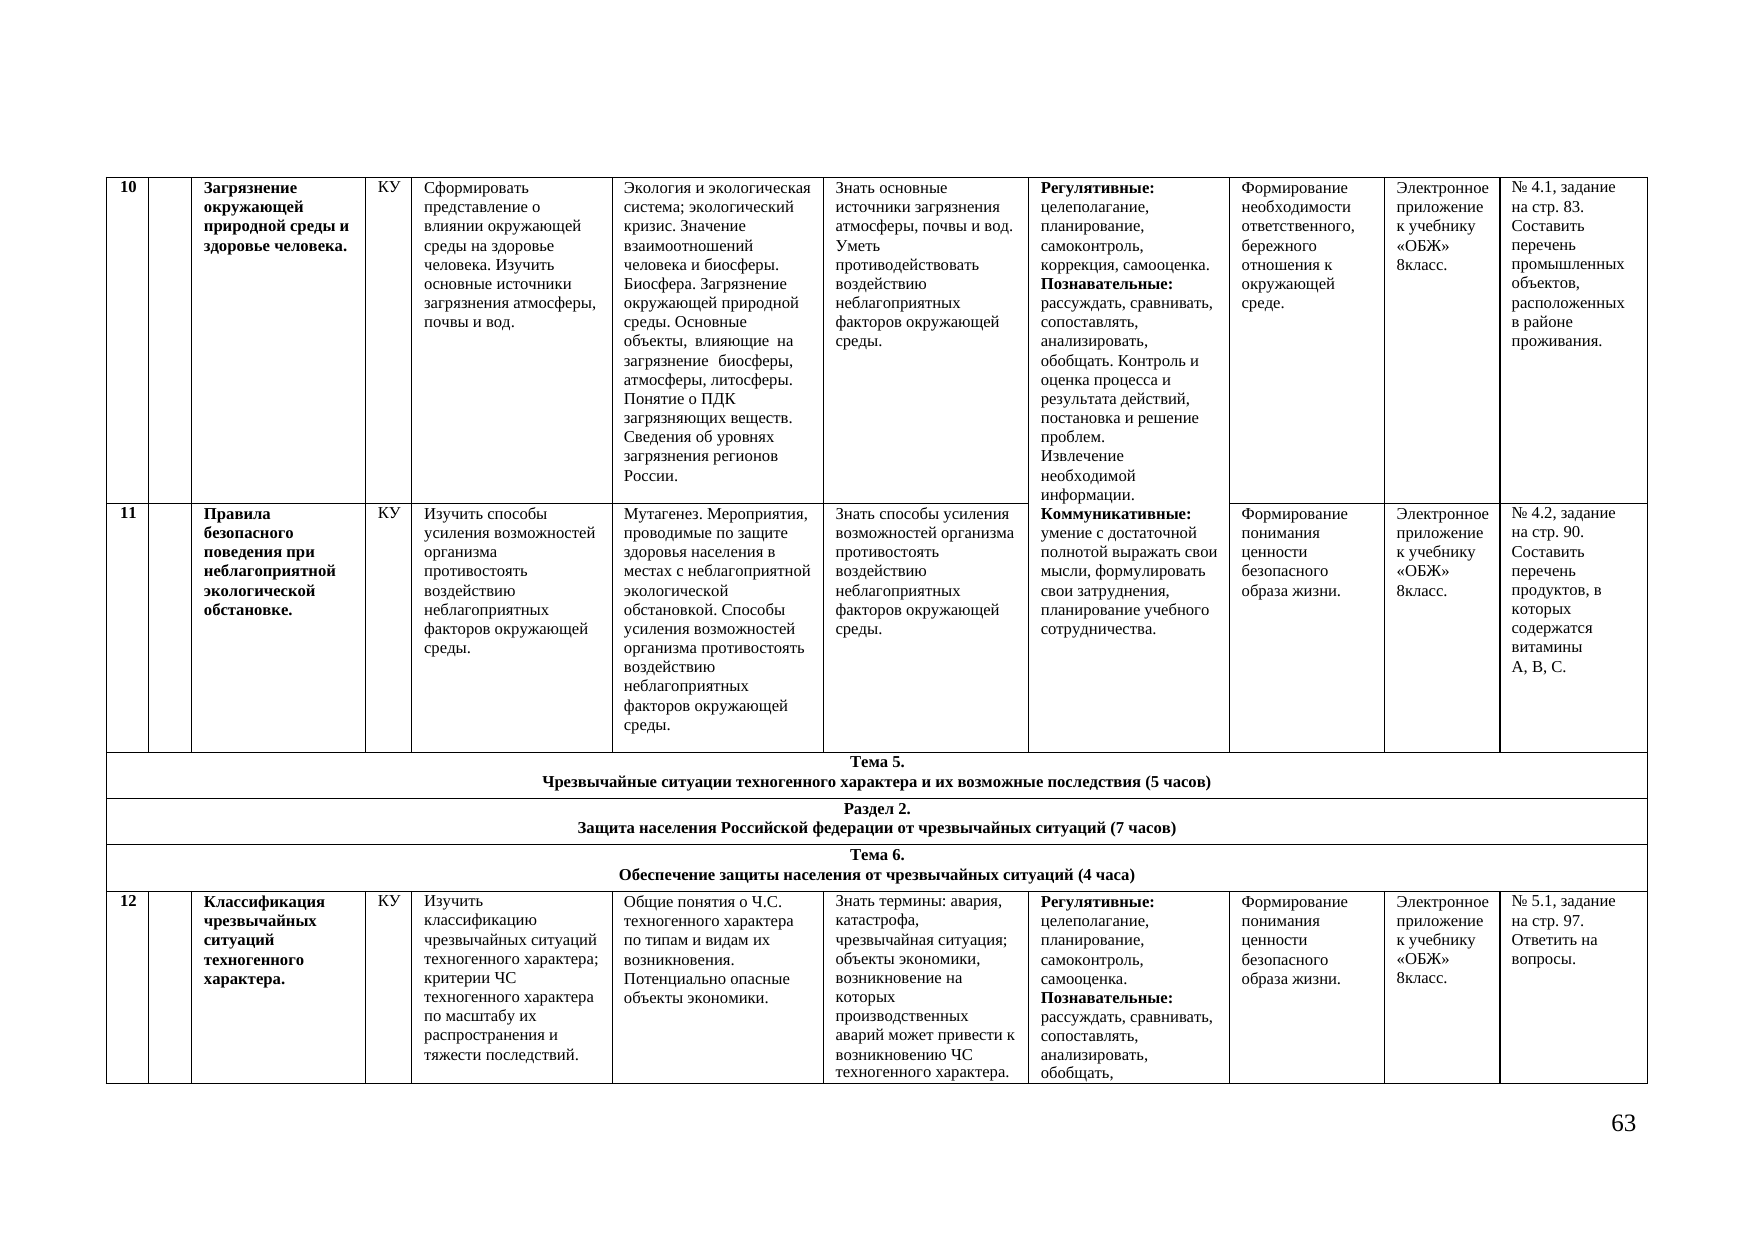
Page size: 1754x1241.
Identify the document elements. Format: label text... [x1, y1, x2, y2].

table_cell Тема 6. Обеспечение защиты населения от чрезвычайных ситуаций (4 часа) [107, 845, 1647, 891]
table_header Сформировать представление о влиянии окружающей среды на здоровье человека. Изучить основные источники загрязнения атмосферы, почвы и вод. [412, 178, 612, 503]
table_cell Общие понятия о Ч.С. техногенного характера по типам и видам их возникновения. Потенциально опасные объекты экономики. [613, 892, 823, 1082]
table_cell [149, 892, 191, 1082]
table_cell Знать термины: авария, катастрофа, чрезвычайная ситуация; объекты экономики, возникновение на которых производственных аварий может привести к возникновению ЧС техногенного характера. [824, 892, 1028, 1082]
table_cell Изучить классификацию чрезвычайных ситуаций техногенного характера; критерии ЧС техногенного характера по масштабу их распространения и тяжести последствий. [412, 892, 612, 1082]
table_cell 11 [107, 504, 148, 752]
table_cell Мутагенез. Мероприятия, проводимые по защите здоровья населения в местах с неблагоприятной экологической обстановкой. Способы усиления возможностей организма противостоять воздействию неблагоприятных факторов окружающей среды. [613, 504, 823, 752]
table_header Формирование необходимости ответственного, бережного отношения к окружающей среде. [1230, 178, 1384, 503]
table_cell Электронное приложение к учебнику «ОБЖ» 8класс. [1385, 892, 1499, 1082]
table_cell [149, 504, 191, 752]
table_cell Правила безопасного поведения при неблагоприятной экологической обстановке. [192, 504, 365, 752]
table_cell Изучить способы усиления возможностей организма противостоять воздействию неблагоприятных факторов окружающей среды. [412, 504, 612, 752]
table_cell № 5.1, задание на стр. 97. Ответить на вопросы. [1501, 892, 1647, 1082]
table_cell 12 [107, 892, 148, 1082]
table_cell Раздел 2. Защита населения Российской федерации от чрезвычайных ситуаций (7 часов) [107, 799, 1647, 844]
table_header Электронное приложение к учебнику «ОБЖ» 8класс. [1385, 178, 1499, 503]
table_cell Электронное приложение к учебнику «ОБЖ» 8класс. [1385, 504, 1499, 752]
table_header 10 [107, 178, 148, 503]
table_cell № 4.2, задание на стр. 90. Составить перечень продуктов, в которых содержатся витамины А, В, С. [1501, 504, 1647, 752]
table_header [149, 178, 191, 503]
table_cell КУ [366, 504, 411, 752]
table_header Экология и экологическая система; экологический кризис. Значение взаимоотношений человека и биосферы. Биосфера. Загрязнение окружающей природной среды. Основные объекты, влияющие на загрязнение биосферы, атмосферы, литосферы. Понятие о ПДК загрязняющих веществ. Сведения об уровнях загрязнения регионов России. [613, 178, 823, 503]
table_cell Тема 5. Чрезвычайные ситуации техногенного характера и их возможные последствия (5 часов) [107, 753, 1647, 798]
table_cell Формирование понимания ценности безопасного образа жизни. [1230, 892, 1384, 1082]
table_cell Классификация чрезвычайных ситуаций техногенного характера. [192, 892, 365, 1082]
table_header Загрязнение окружающей природной среды и здоровье человека. [192, 178, 365, 503]
table_header № 4.1, задание на стр. 83. Составить перечень промышленных объектов, расположенных в районе проживания. [1501, 178, 1647, 503]
table_cell КУ [366, 892, 411, 1082]
table_cell Регулятивные: целеполагание, планирование, самоконтроль, самооценка. Познавательные: рассуждать, сравнивать, сопоставлять, анализировать, обобщать, [1029, 892, 1229, 1082]
table_cell Знать способы усиления возможностей организма противостоять воздействию неблагоприятных факторов окружающей среды. [824, 504, 1028, 752]
table_header Знать основные источники загрязнения атмосферы, почвы и вод. Уметь противодействовать воздействию неблагоприятных факторов окружающей среды. [824, 178, 1028, 503]
table_header КУ [366, 178, 411, 503]
table_cell Формирование понимания ценности безопасного образа жизни. [1230, 504, 1384, 752]
